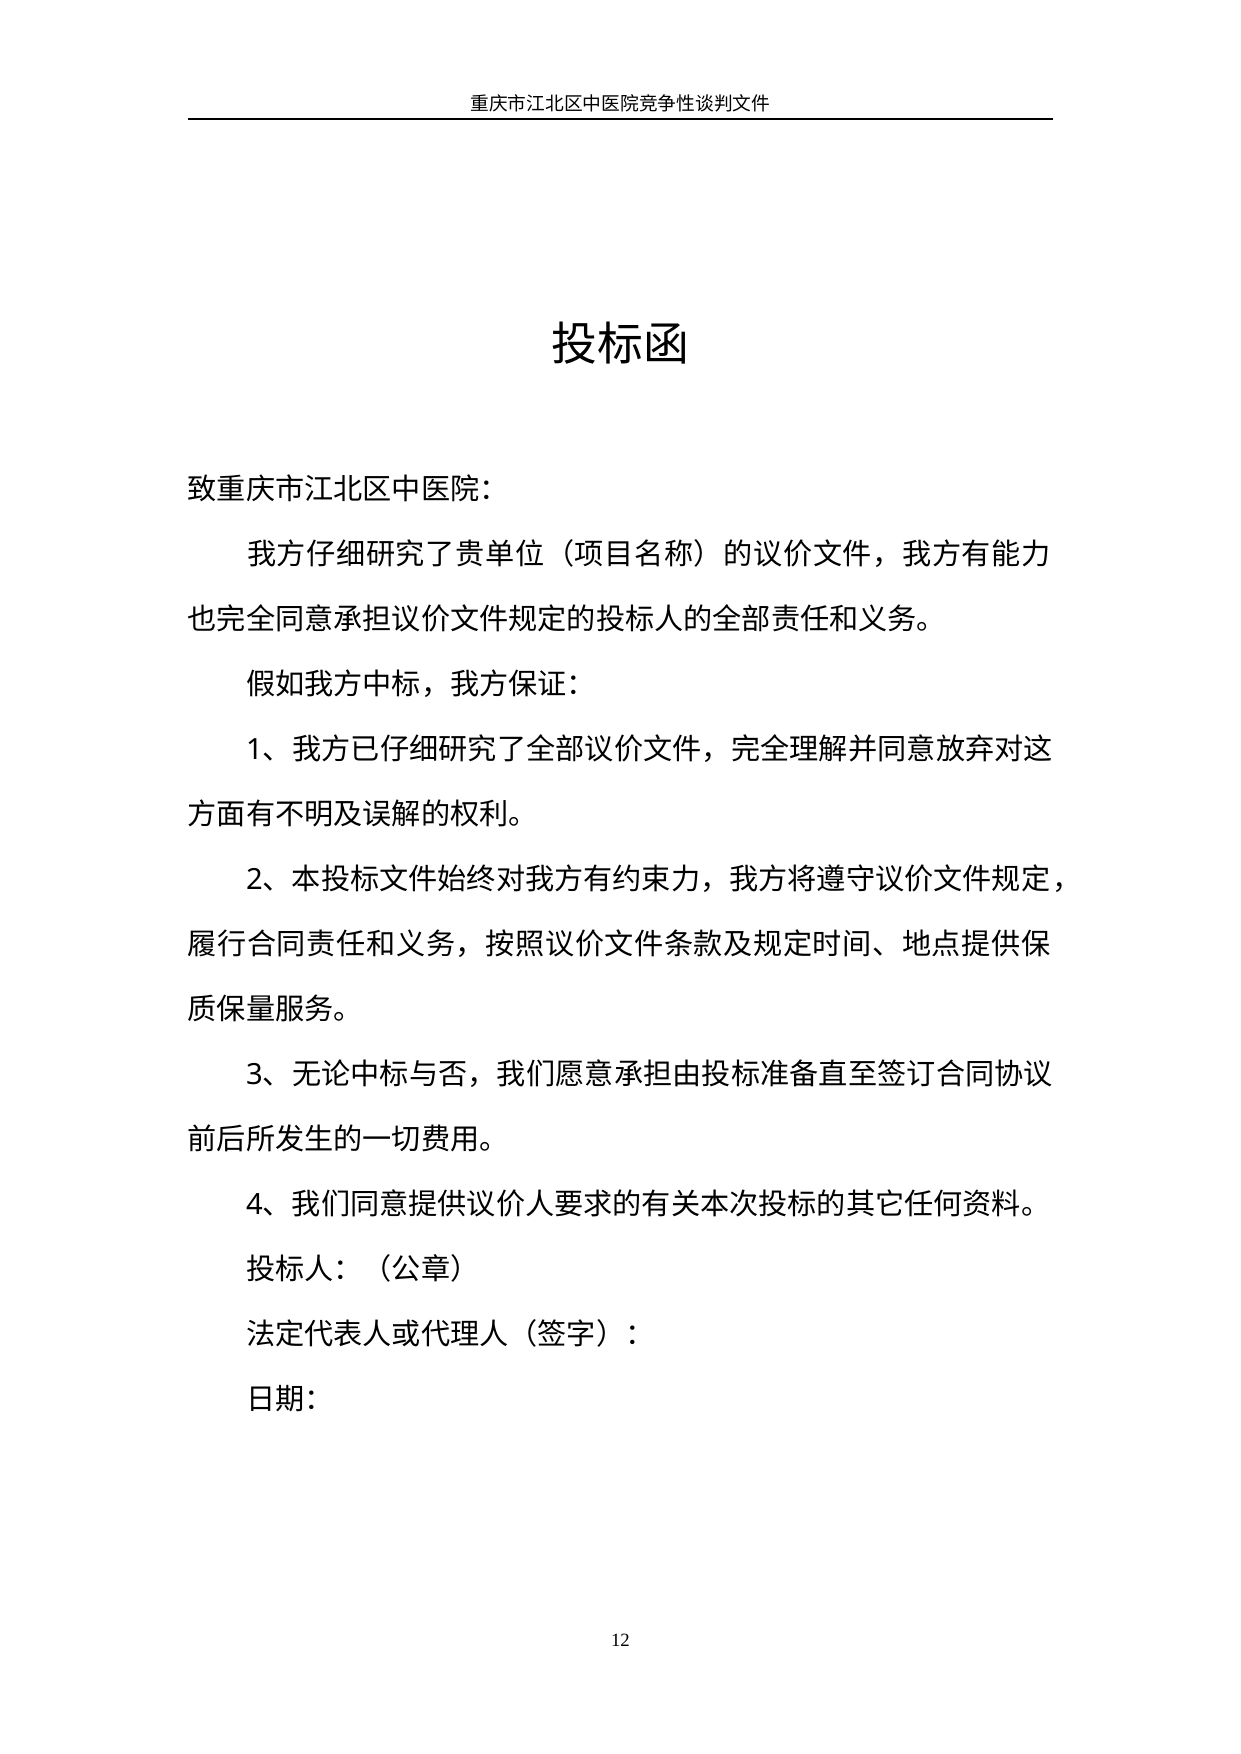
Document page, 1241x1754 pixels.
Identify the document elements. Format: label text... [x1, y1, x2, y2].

text 2、本投标文件始终对我方有约束力，我方将遵守议价文件规定，履行合同责任和义务，按照议价文件条款及规定时间、地点提供保质保量服务。 [187, 844, 1053, 1039]
text 我方仔细研究了贵单位（项目名称）的议价文件，我方有能力也完全同意承担议价文件规定的投标人的全部责任和义务。 [187, 519, 1053, 649]
text 4、我们同意提供议价人要求的有关本次投标的其它任何资料。 [187, 1169, 1053, 1234]
text 投标函 [187, 292, 1053, 389]
text 3、无论中标与否，我们愿意承担由投标准备直至签订合同协议前后所发生的一切费用。 [187, 1039, 1053, 1169]
text 致重庆市江北区中医院： [187, 454, 1053, 519]
text 日期： [187, 1364, 1053, 1429]
text 法定代表人或代理人（签字）： [187, 1299, 1053, 1364]
text 假如我方中标，我方保证： [187, 649, 1053, 714]
text 1、我方已仔细研究了全部议价文件，完全理解并同意放弃对这方面有不明及误解的权利。 [187, 714, 1053, 844]
text 投标人：（公章） [187, 1234, 1053, 1299]
